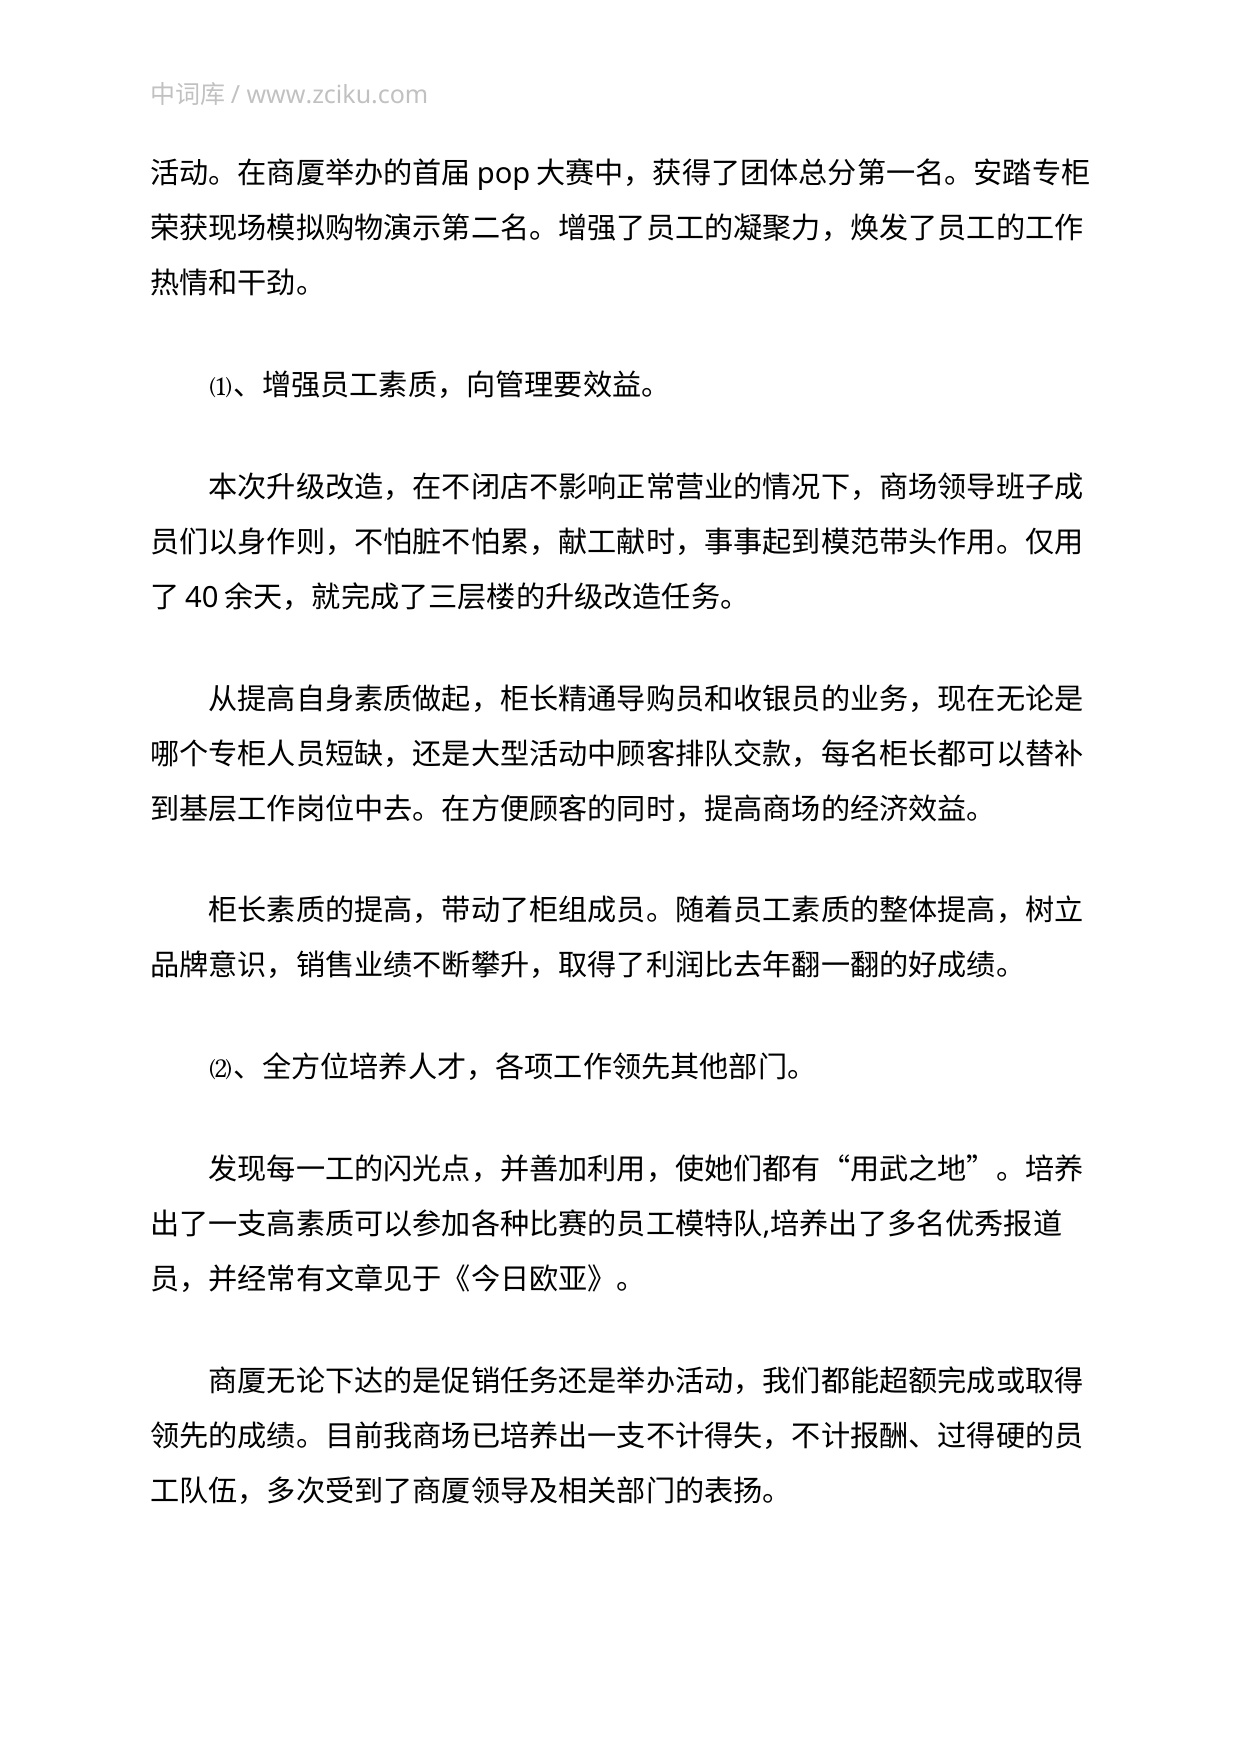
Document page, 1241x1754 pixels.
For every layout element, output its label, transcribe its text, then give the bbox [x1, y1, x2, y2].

text 商厦无论下达的是促销任务还是举办活动，我们都能超额完成或取得领先的成绩。目前我商场已培养出一支不计得失，不计报酬、过得硬的员工队伍，多次受到了商厦领导及相关部门的表扬。 [150, 1357, 1090, 1509]
text 柜长素质的提高，带动了柜组成员。随着员工素质的整体提高，树立品牌意识，销售业绩不断攀升，取得了利润比去年翻一翻的好成绩。 [150, 887, 1090, 984]
text 本次升级改造，在不闭店不影响正常营业的情况下，商场领导班子成员们以身作则，不怕脏不怕累，献工献时，事事起到模范带头作用。仅用了40余天，就完成了三层楼的升级改造任务。 [150, 464, 1090, 616]
text 发现每一工的闪光点，并善加利用，使她们都有“用武之地”。培养出了一支高素质可以参加各种比赛的员工模特队,培养出了多名优秀报道员，并经常有文章见于《今日欧亚》。 [150, 1146, 1090, 1298]
text ⑵、全方位培养人才，各项工作领先其他部门。 [150, 1044, 1090, 1086]
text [150, 150, 1090, 302]
text ⑴、增强员工素质，向管理要效益。 [150, 362, 1090, 404]
text 从提高自身素质做起，柜长精通导购员和收银员的业务，现在无论是哪个专柜人员短缺，还是大型活动中顾客排队交款，每名柜长都可以替补到基层工作岗位中去。在方便顾客的同时，提高商场的经济效益。 [150, 675, 1090, 827]
